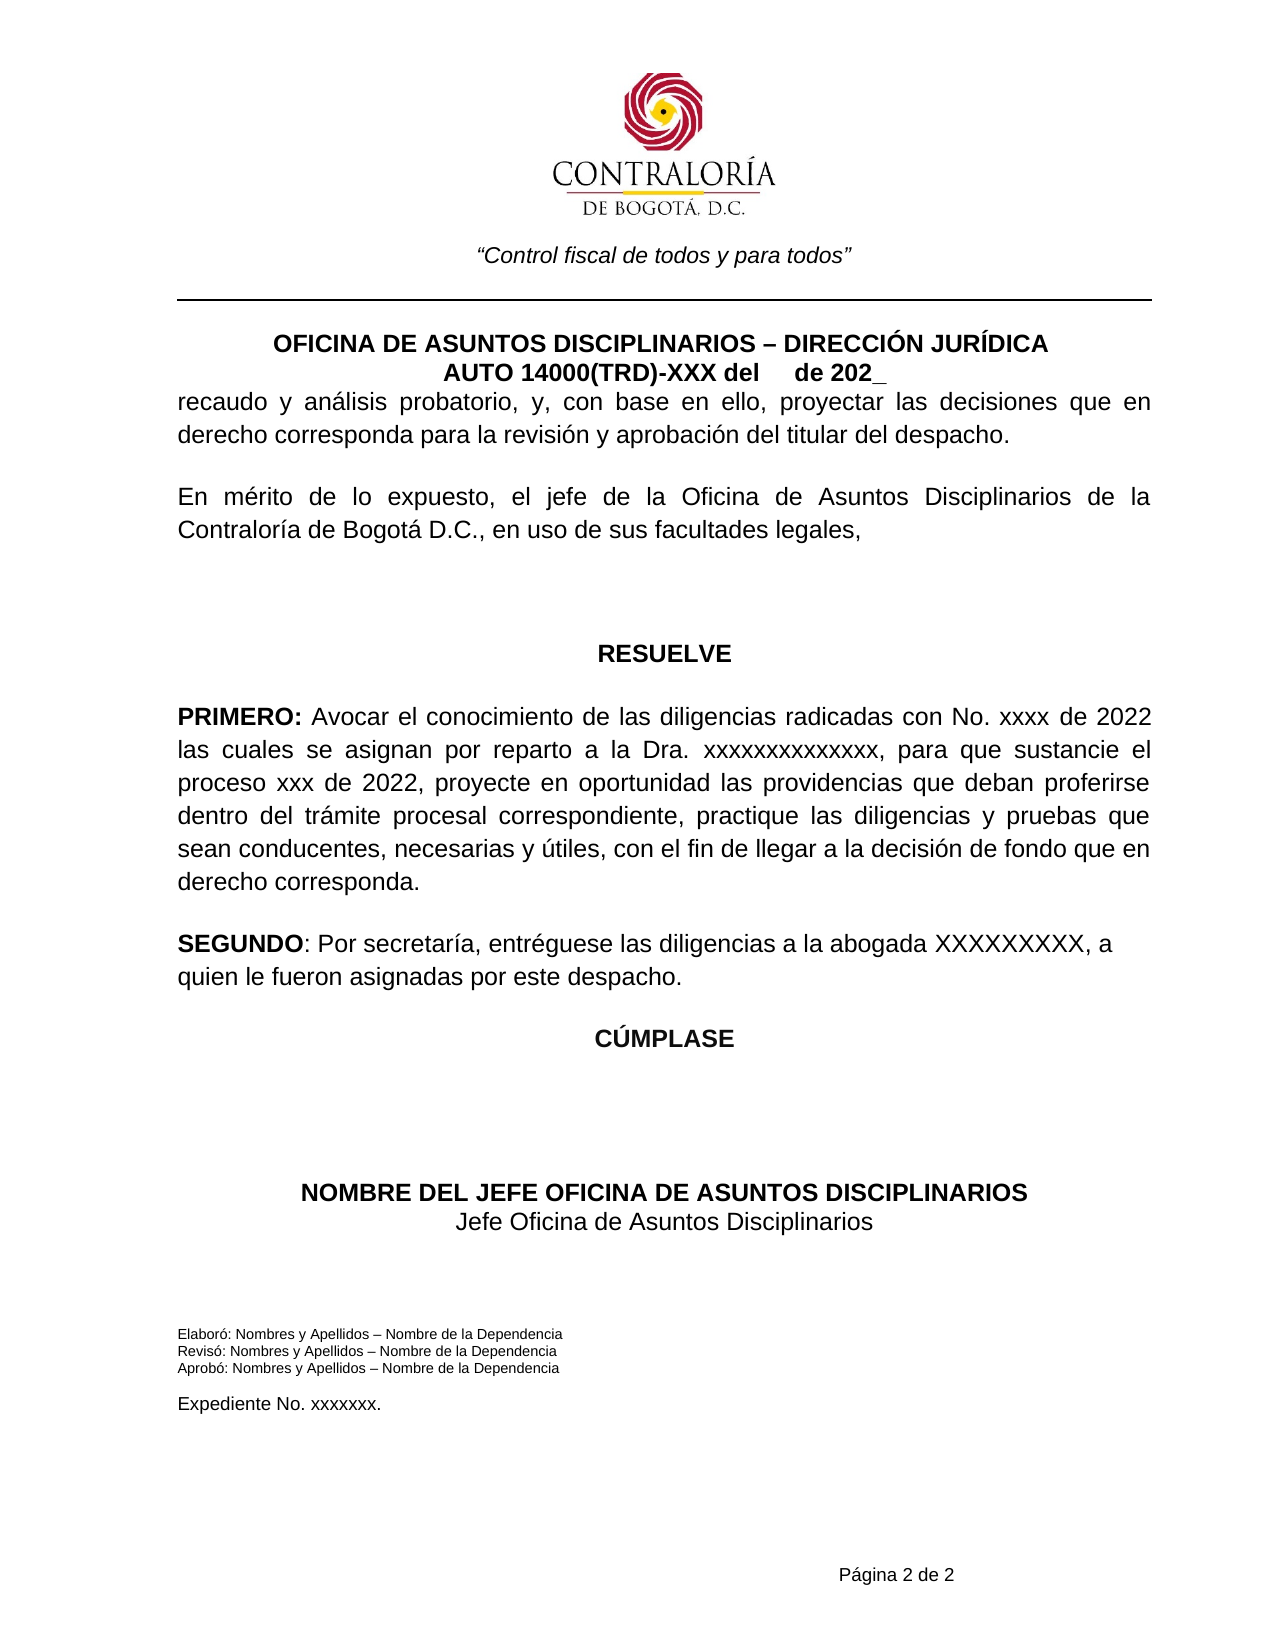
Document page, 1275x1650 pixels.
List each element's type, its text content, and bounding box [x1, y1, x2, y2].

text Elaboró: Nombres y Apellidos – Nombre de la Dependencia [177, 1326, 1152, 1342]
text PRIMERO: Avocar el conocimiento de las diligencias radicadas con No. xxxx de 2022 las cuales se asignan por reparto a la Dra. xxxxxxxxxxxxxx, para que sustancie el proceso xxx de 2022, proyecte en oportunidad las providencias que deban proferirse dentro del trámite procesal correspondiente, practique las diligencias y pruebas que sean conducentes, necesarias y útiles, con el fin de llegar a la decisión de fondo que en derecho corresponda. [177, 702, 1152, 896]
text Expediente No. xxxxxxx. [177, 1393, 1152, 1414]
text NOMBRE DEL JEFE OFICINA DE ASUNTOS DISCIPLINARIOS [177, 1178, 1152, 1207]
text Aprobó: Nombres y Apellidos – Nombre de la Dependencia [177, 1359, 1152, 1376]
text SEGUNDO: Por secretaría, entréguese las diligencias a la abogada XXXXXXXXX, a quien le fueron asignadas por este despacho. [177, 929, 1152, 991]
text CÚMPLASE [177, 1024, 1152, 1053]
text Revisó: Nombres y Apellidos – Nombre de la Dependencia [177, 1342, 1152, 1359]
text En mérito de lo expuesto, el jefe de la Oficina de Asuntos Disciplinarios de la Contraloría de Bogotá D.C., en uso de sus facultades legales, [177, 482, 1152, 544]
text Jefe Oficina de Asuntos Disciplinarios [177, 1207, 1152, 1236]
picture [553, 73, 776, 216]
text RESUELVE [177, 639, 1152, 668]
